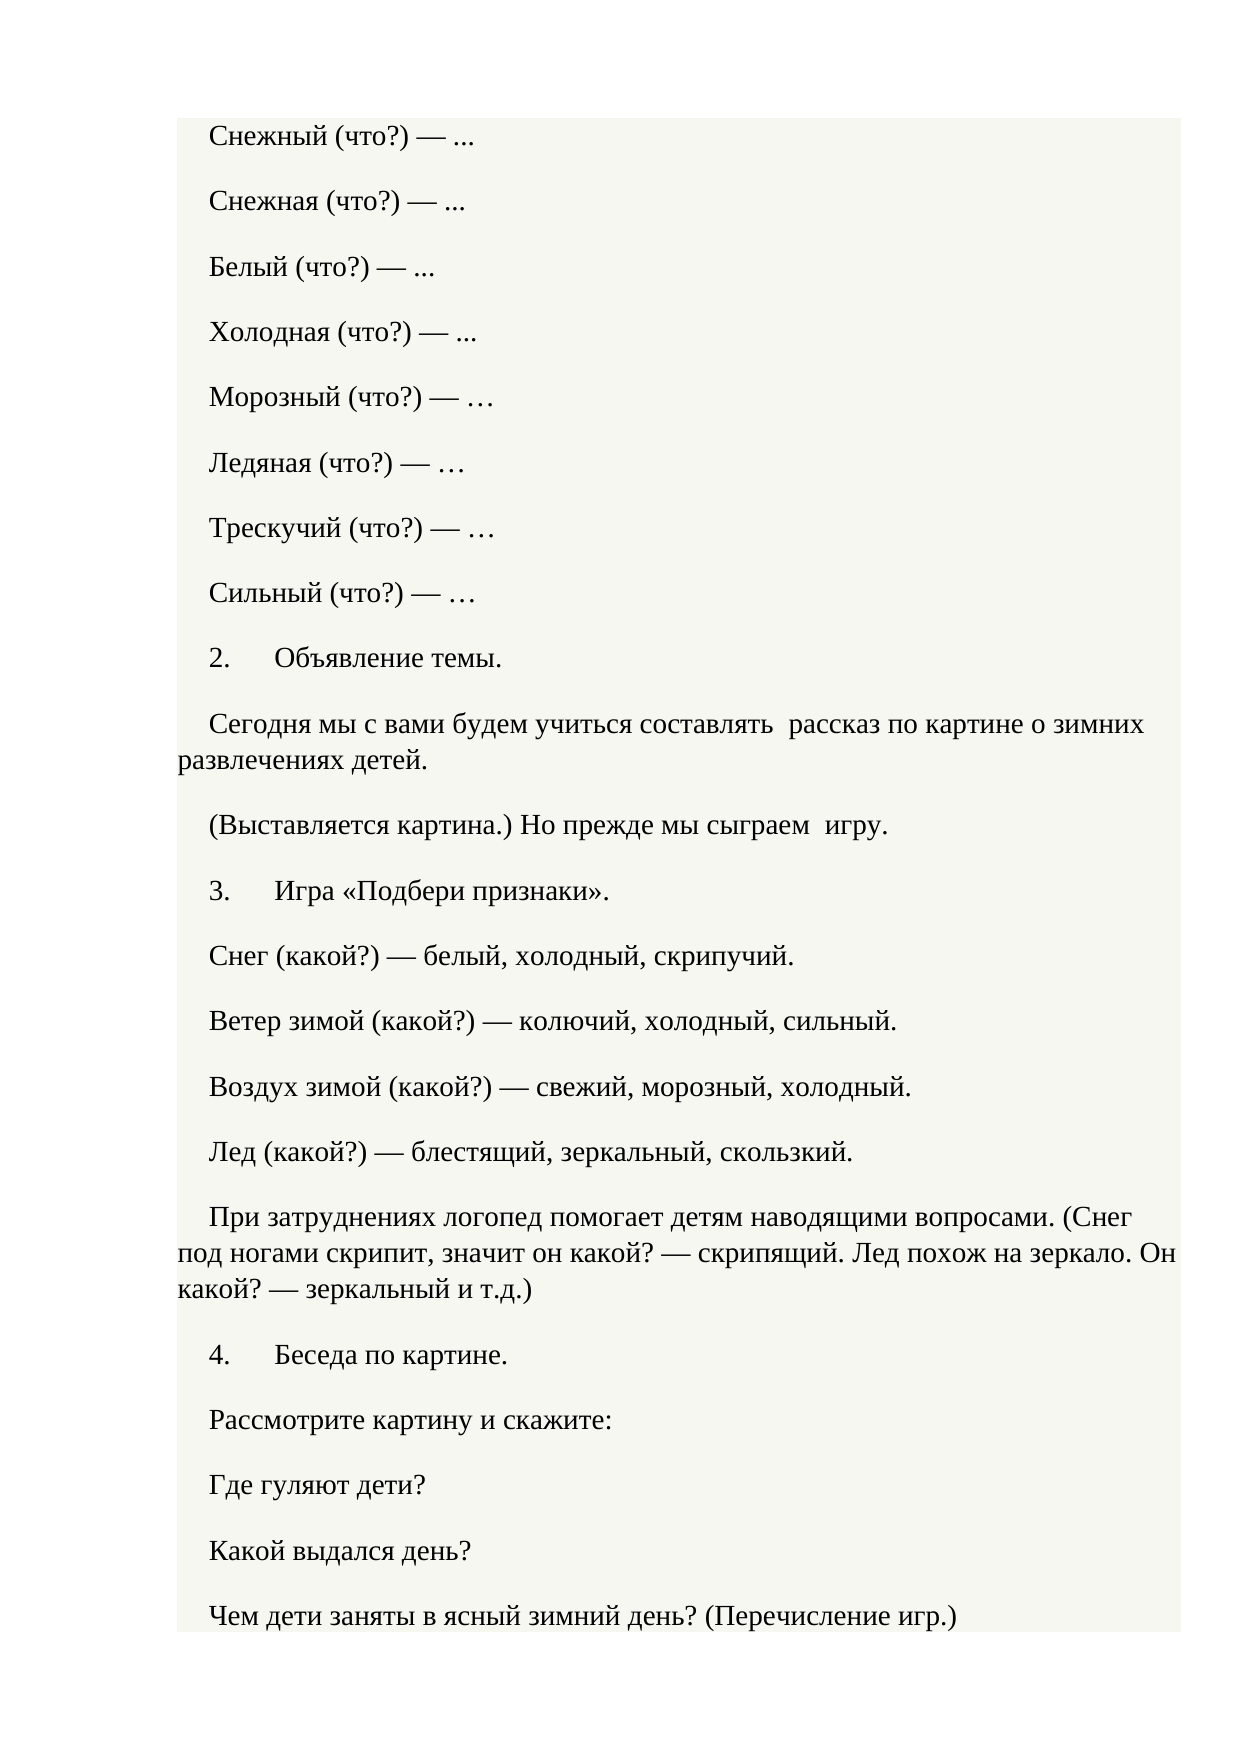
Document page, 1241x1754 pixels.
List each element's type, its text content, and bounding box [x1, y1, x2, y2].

text Снежная (что?) — ... [177, 183, 1181, 217]
text Воздух зимой (какой?) — свежий, морозный, холодный. [177, 1069, 1181, 1102]
text Ледяная (что?) — … [177, 445, 1181, 478]
text Холодная (что?) — ... [177, 314, 1181, 348]
text Трескучий (что?) — … [177, 510, 1181, 543]
text Сильный (что?) — … [177, 575, 1181, 609]
text При затруднениях логопед помогает детям наводящими вопросами. (Снег под ногами скрипит, значит он какой? — скрипящий. Лед похож на зеркало. Он какой? — зеркальный и т.д.) [177, 1199, 1181, 1305]
text 4. Беседа по картине. [177, 1337, 1181, 1370]
text Где гуляют дети? [177, 1467, 1181, 1501]
text Снежный (что?) — ... [177, 118, 1181, 152]
text Чем дети заняты в ясный зимний день? (Перечисление игр.) [177, 1598, 1181, 1632]
text 3. Игра «Подбери признаки». [177, 873, 1181, 906]
text Лед (какой?) — блестящий, зеркальный, скользкий. [177, 1134, 1181, 1167]
text 2. Объявление темы. [177, 641, 1181, 674]
text Снег (какой?) — белый, холодный, скрипучий. [177, 938, 1181, 972]
text Белый (что?) — ... [177, 249, 1181, 282]
text Ветер зимой (какой?) — колючий, холодный, сильный. [177, 1003, 1181, 1037]
text Сегодня мы с вами будем учиться составлять рассказ по картине о зимних развлечениях детей. [177, 706, 1181, 776]
text Морозный (что?) — … [177, 379, 1181, 413]
text (Выставляется картина.) Но прежде мы сыграем игру. [177, 807, 1181, 841]
text Какой выдался день? [177, 1533, 1181, 1566]
text Рассмотрите картину и скажите: [177, 1402, 1181, 1436]
